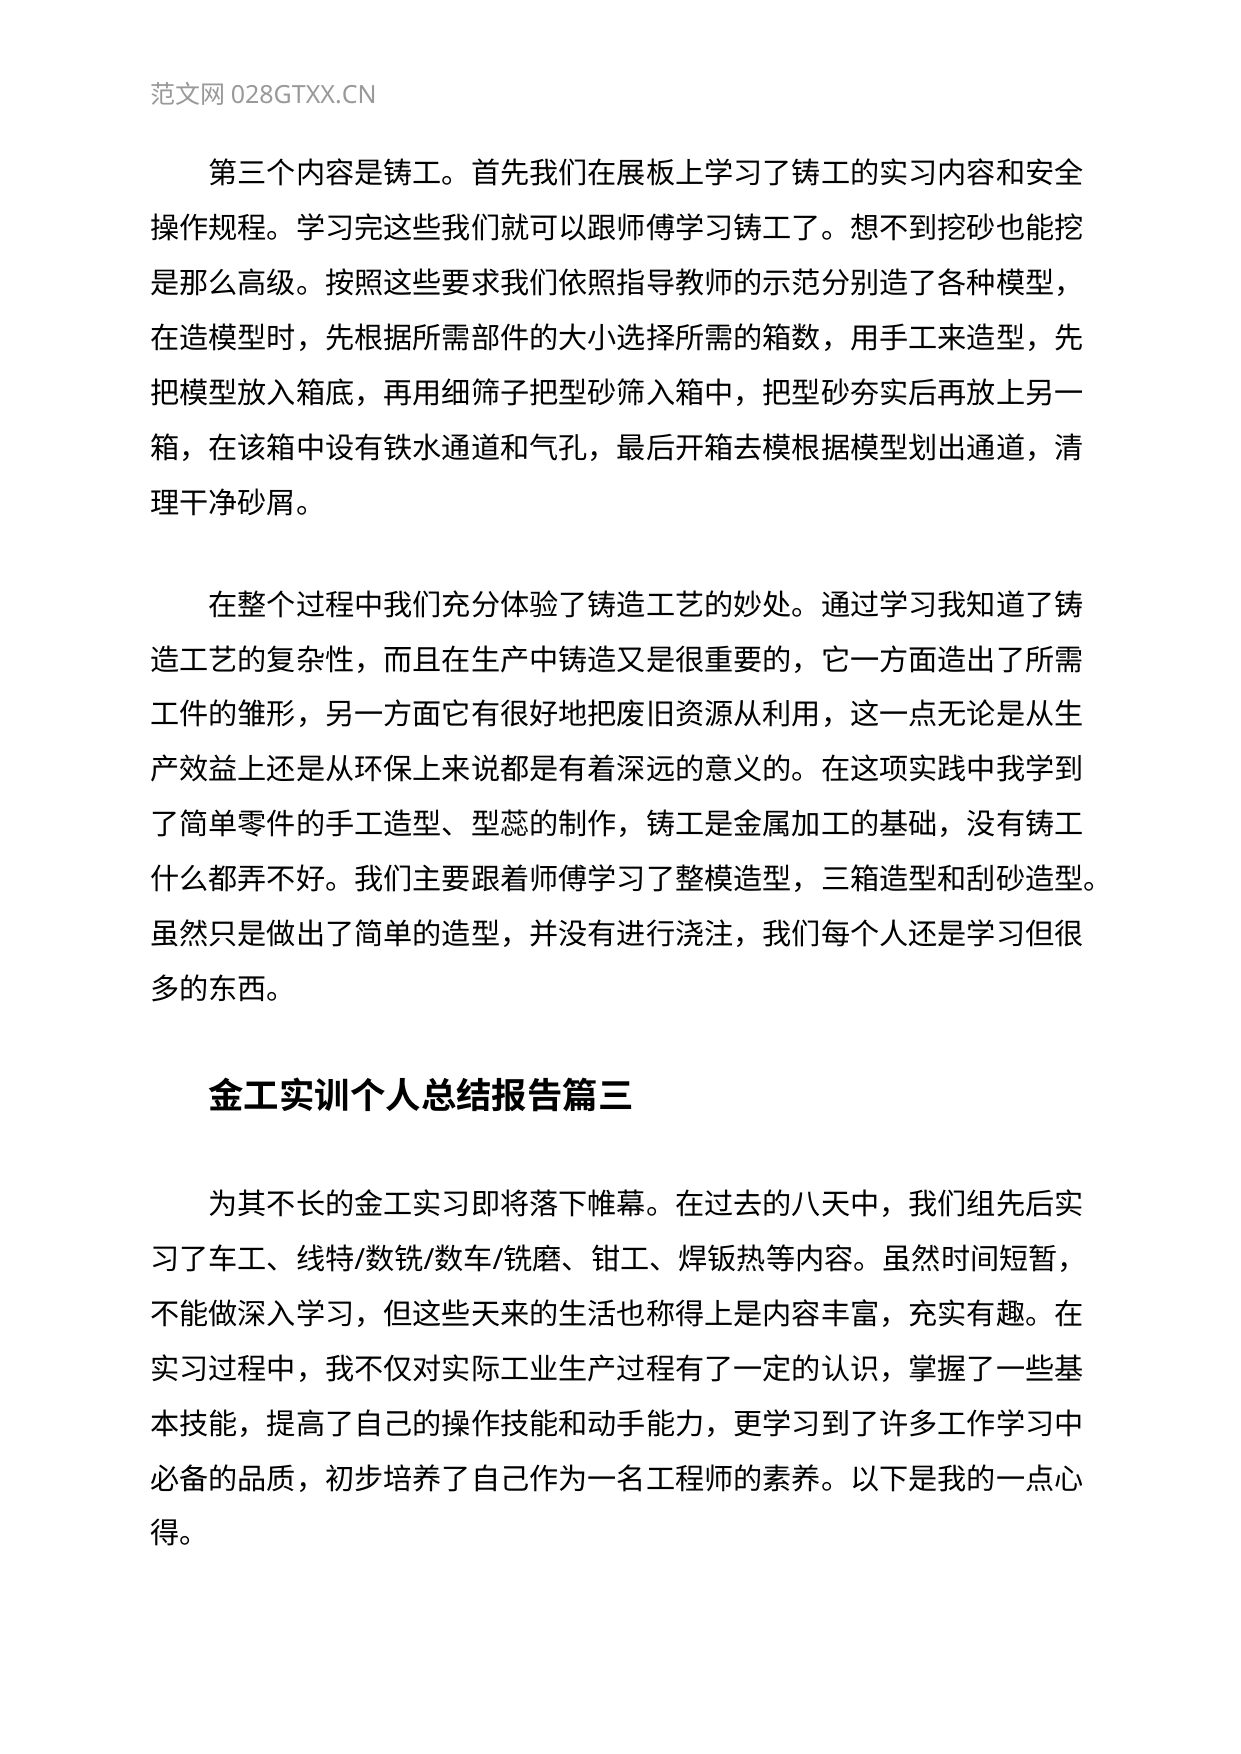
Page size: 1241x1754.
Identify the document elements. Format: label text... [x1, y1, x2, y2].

text 金工实训个人总结报告篇三 [150, 1067, 1090, 1118]
text 为其不长的金工实习即将落下帷幕。在过去的八天中，我们组先后实习了车工、线特/数铣/数车/铣磨、钳工、焊钣热等内容。虽然时间短暂，不能做深入学习，但这些天来的生活也称得上是内容丰富，充实有趣。在实习过程中，我不仅对实际工业生产过程有了一定的认识，掌握了一些基本技能，提高了自己的操作技能和动手能力，更学习到了许多工作学习中必备的品质，初步培养了自己作为一名工程师的素养。以下是我的一点心得。 [150, 1181, 1090, 1552]
text 第三个内容是铸工。首先我们在展板上学习了铸工的实习内容和安全操作规程。学习完这些我们就可以跟师傅学习铸工了。想不到挖砂也能挖是那么高级。按照这些要求我们依照指导教师的示范分别造了各种模型，在造模型时，先根据所需部件的大小选择所需的箱数，用手工来造型，先把模型放入箱底，再用细筛子把型砂筛入箱中，把型砂夯实后再放上另一箱，在该箱中设有铁水通道和气孔，最后开箱去模根据模型划出通道，清理干净砂屑。 [150, 150, 1090, 522]
text 在整个过程中我们充分体验了铸造工艺的妙处。通过学习我知道了铸造工艺的复杂性，而且在生产中铸造又是很重要的，它一方面造出了所需工件的雏形，另一方面它有很好地把废旧资源从利用，这一点无论是从生产效益上还是从环保上来说都是有着深远的意义的。在这项实践中我学到了简单零件的手工造型、型蕊的制作，铸工是金属加工的基础，没有铸工什么都弄不好。我们主要跟着师傅学习了整模造型，三箱造型和刮砂造型。虽然只是做出了简单的造型，并没有进行浇注，我们每个人还是学习但很多的东西。 [150, 581, 1090, 1008]
